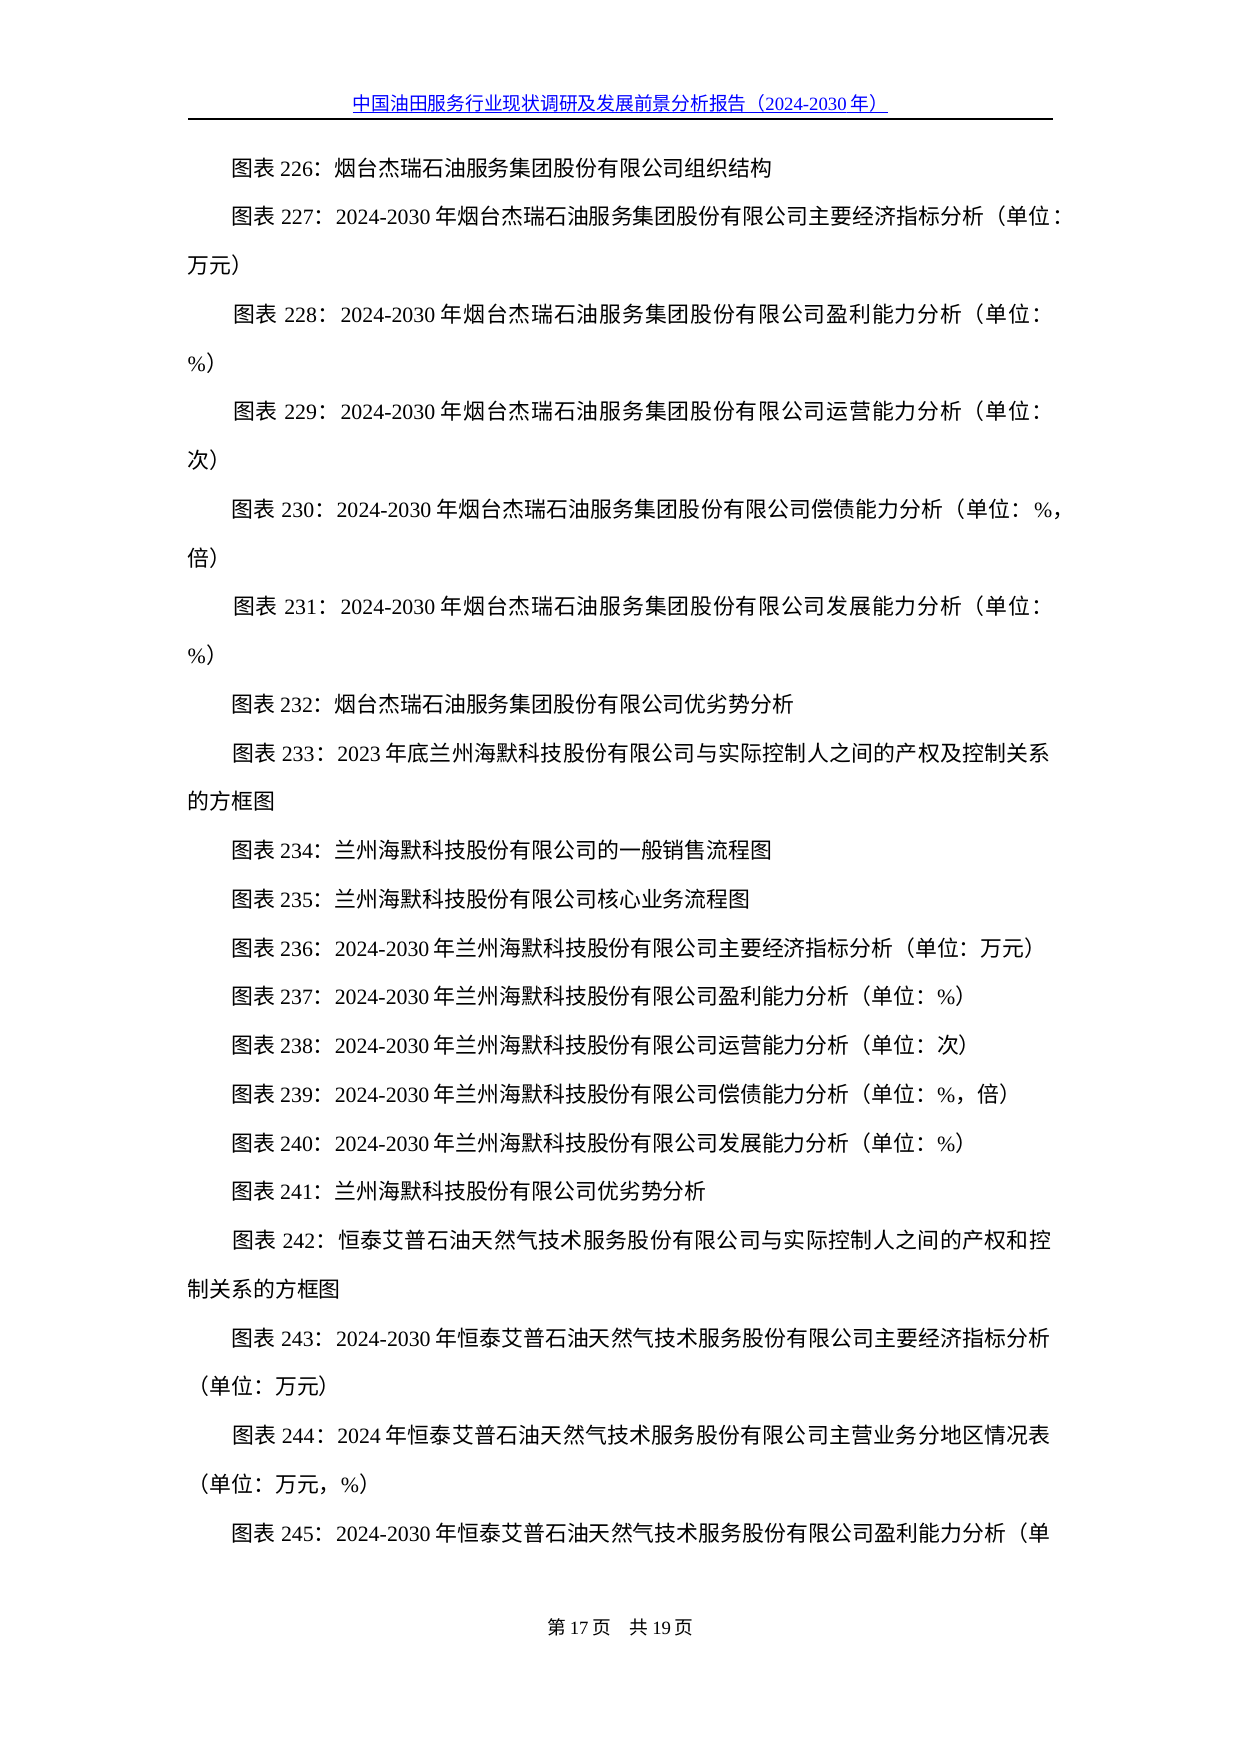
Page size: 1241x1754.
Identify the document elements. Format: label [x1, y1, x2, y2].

text [187, 150, 1053, 1548]
